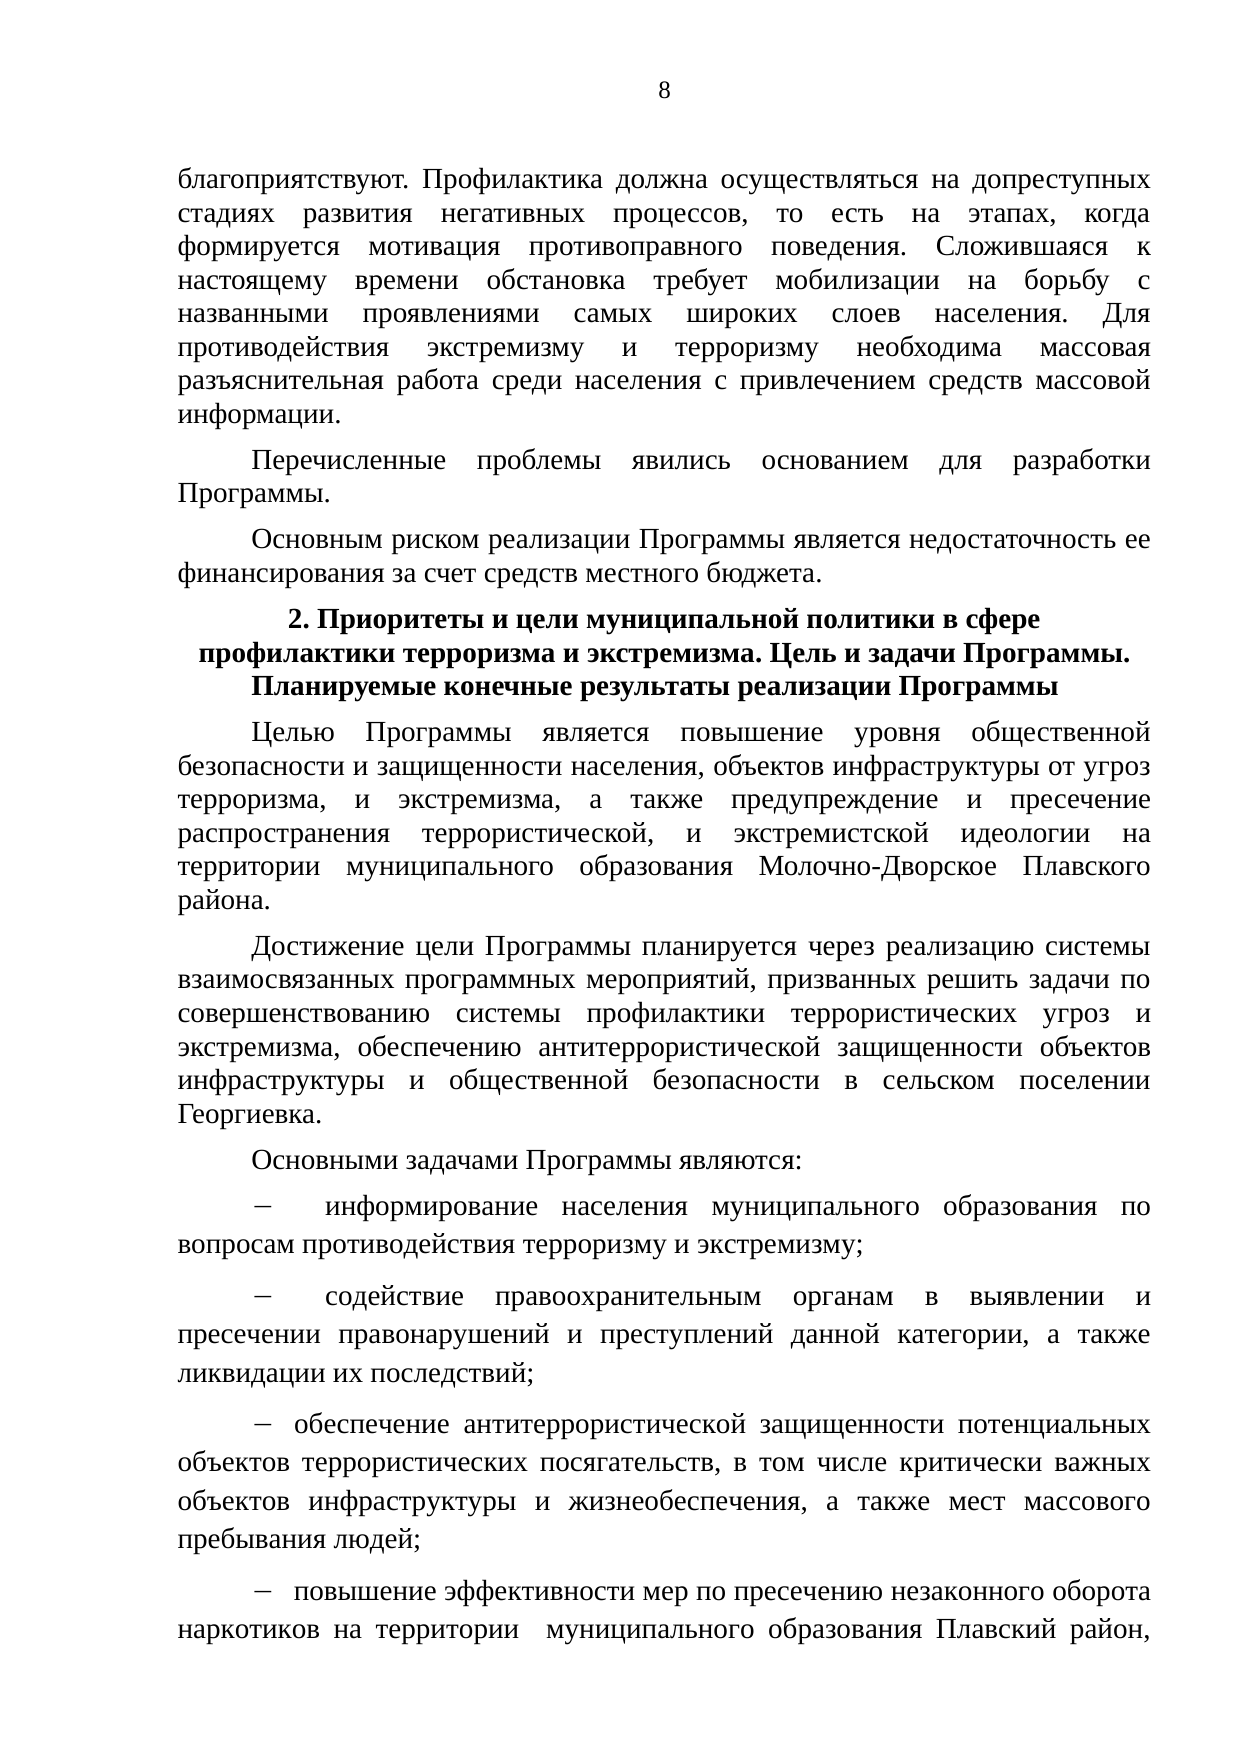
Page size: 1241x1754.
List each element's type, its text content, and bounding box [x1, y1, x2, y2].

text профилактики терроризма и экстремизма. Цель и задачи Программы. [177, 635, 1151, 668]
list обеспечение антитеррористической защищенности потенциальных объектов террористических посягательств, в том числе критически важных объектов инфраструктуры и жизнеобеспечения, а также мест массового пребывания людей; [177, 1406, 1151, 1555]
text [177, 161, 1151, 429]
text 2. Приоритеты и цели муниципальной политики в сфере [177, 601, 1151, 635]
text Основными задачами Программы являются: [177, 1142, 1151, 1175]
list информирование населения муниципального образования по вопросам противодействия терроризму и экстремизму; [177, 1188, 1151, 1260]
text Перечисленные проблемы явились основанием для разработки Программы. [177, 442, 1151, 509]
list содействие правоохранительным органам в выявлении и пресечении правонарушений и преступлений данной категории, а также ликвидации их последствий; [177, 1278, 1151, 1388]
text Достижение цели Программы планируется через реализацию системы взаимосвязанных программных мероприятий, призванных решить задачи по совершенствованию системы профилактики террористических угроз и экстремизма, обеспечению антитеррористической защищенности объектов инфраструктуры и общественной безопасности в сельском поселении Георгиевка. [177, 928, 1151, 1129]
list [177, 1573, 1151, 1645]
text Целью Программы является повышение уровня общественной безопасности и защищенности населения, объектов инфраструктуры от угроз терроризма, и экстремизма, а также предупреждение и пресечение распространения террористической, и экстремистской идеологии на территории муниципального образования Молочно-Дворское Плавского района. [177, 714, 1151, 916]
text Основным риском реализации Программы является недостаточность ее финансирования за счет средств местного бюджета. [177, 522, 1151, 589]
text Планируемые конечные результаты реализации Программы [177, 668, 1151, 702]
